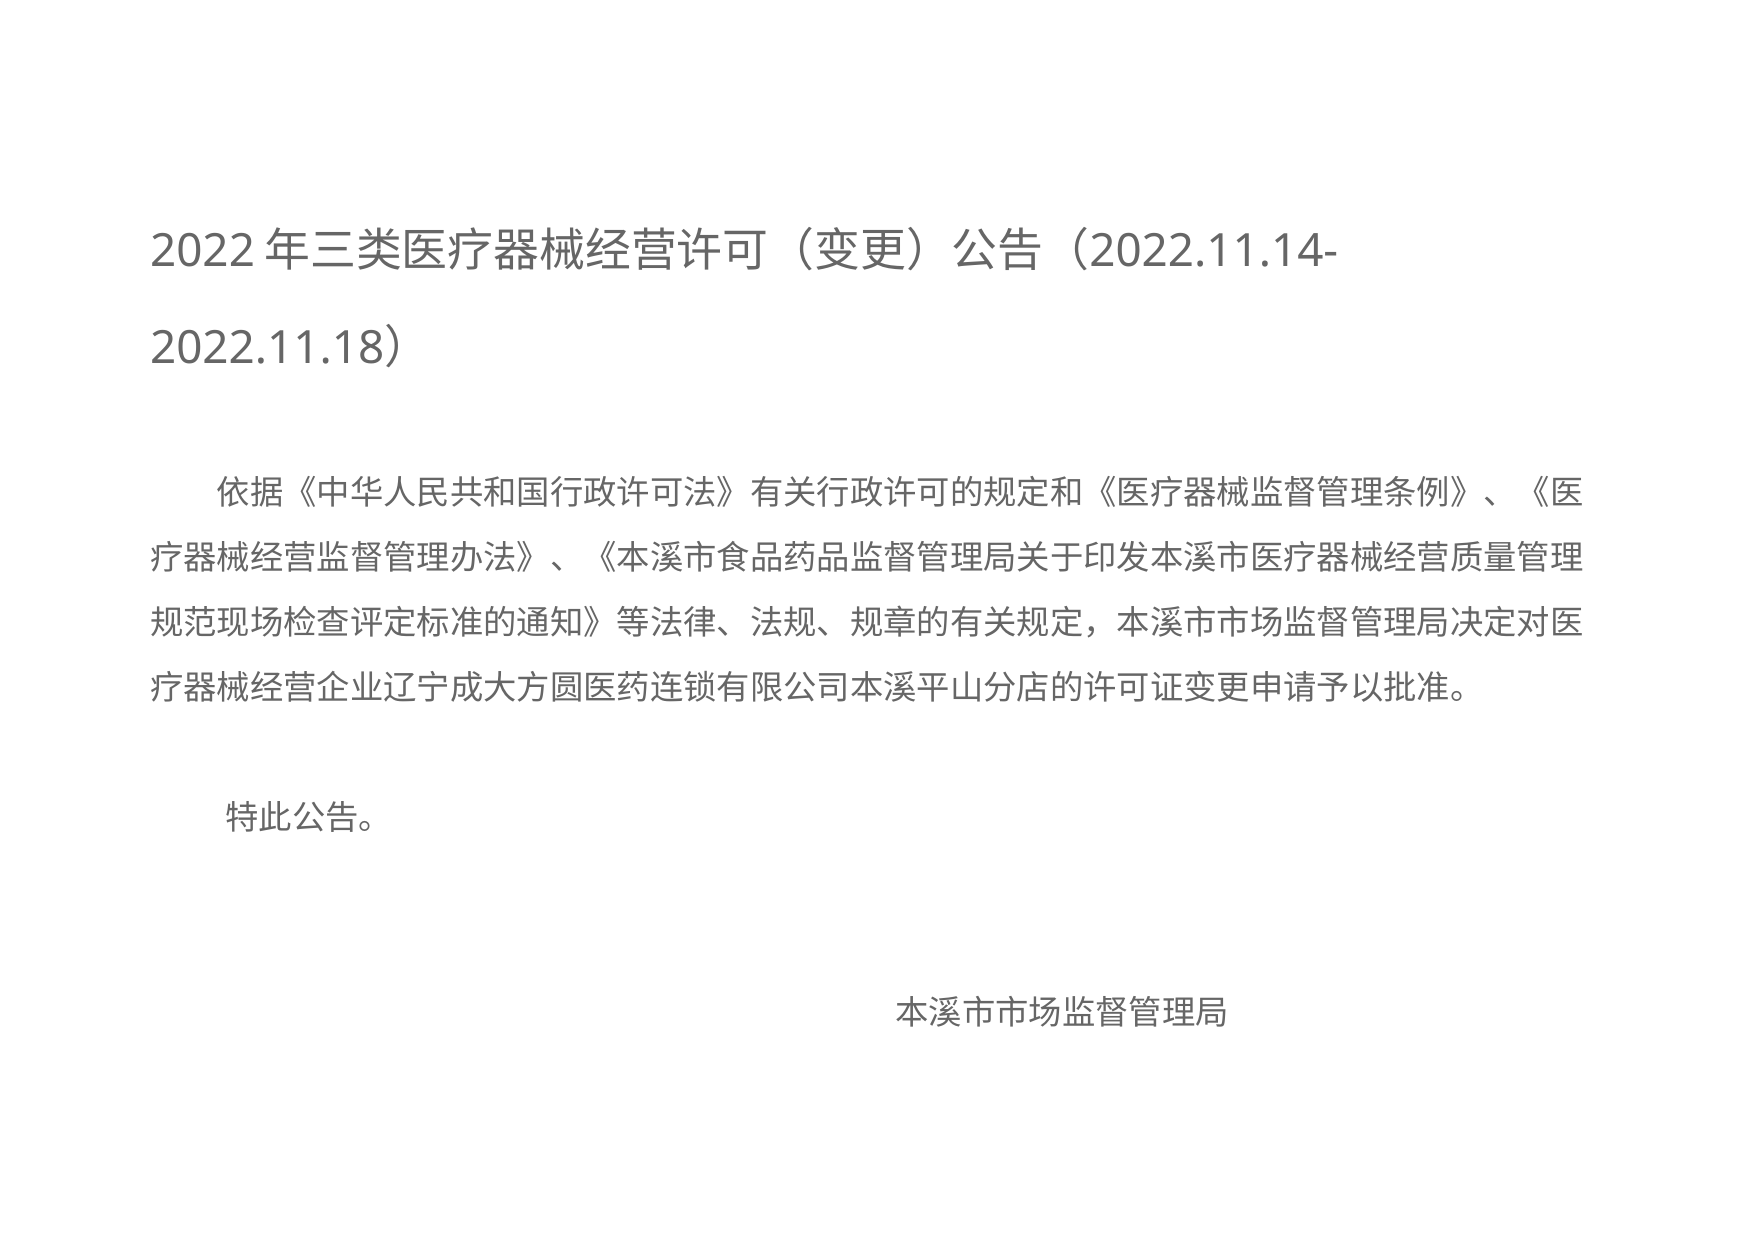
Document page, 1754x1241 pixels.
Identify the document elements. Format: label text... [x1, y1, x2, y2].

text 本溪市市场监督管理局 [150, 978, 1604, 1043]
text 特此公告。 [150, 783, 1604, 848]
text 2022年三类医疗器械经营许可（变更）公告（2022.11.14-2022.11.18） [150, 198, 1604, 393]
text 依据《中华人民共和国行政许可法》有关行政许可的规定和《医疗器械监督管理条例》、《医疗器械经营监督管理办法》、《本溪市食品药品监督管理局关于印发本溪市医疗器械经营质量管理规范现场检查评定标准的通知》等法律、法规、规章的有关规定，本溪市市场监督管理局决定对医疗器械经营企业辽宁成大方圆医药连锁有限公司本溪平山分店的许可证变更申请予以批准。 [150, 458, 1604, 718]
